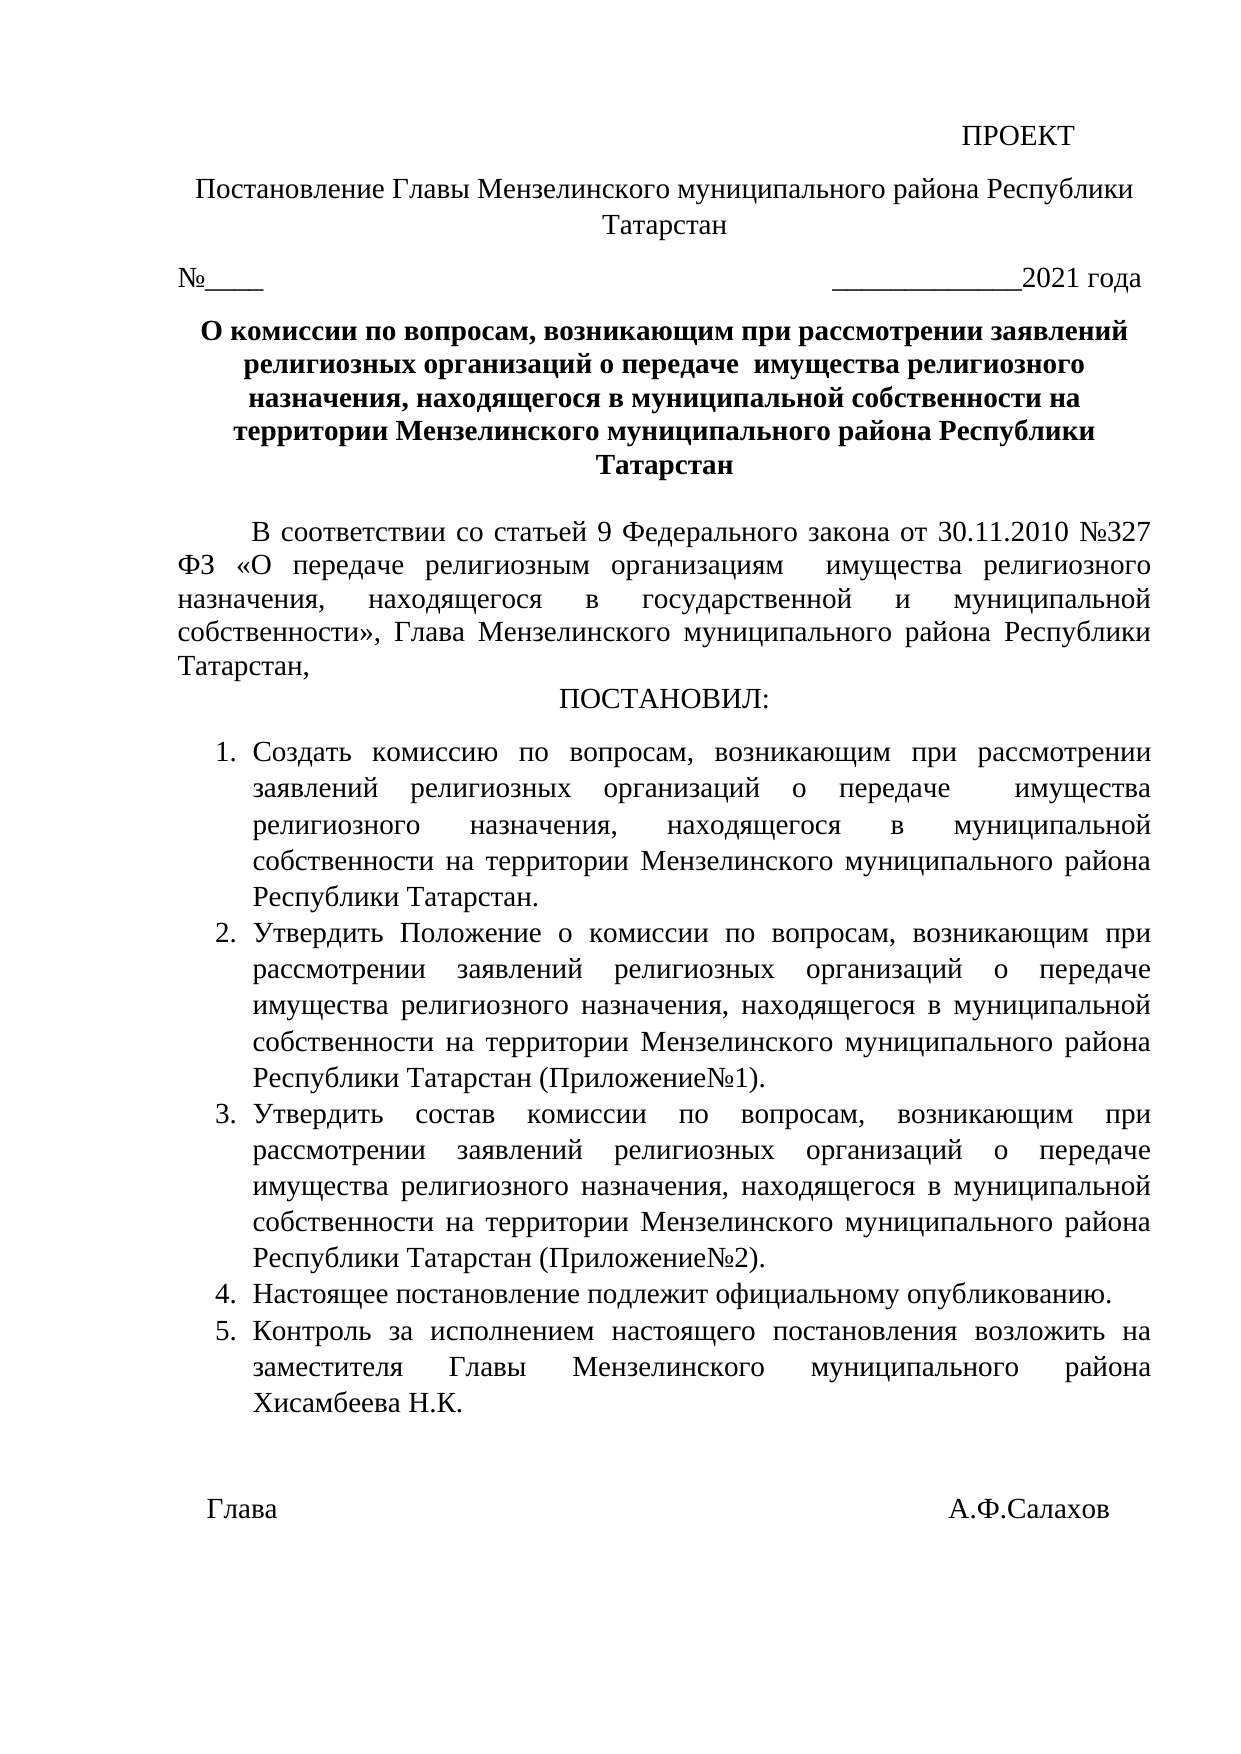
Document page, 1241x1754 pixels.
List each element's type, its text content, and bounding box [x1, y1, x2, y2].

list Контроль за исполнением настоящего постановления возложить на заместителя Главы Мензелинского муниципального района Хисамбеева Н.К. [215, 1313, 1152, 1419]
text В соответствии со статьей 9 Федерального закона от 30.11.2010 №327 ФЗ «О передаче религиозным организациям имущества религиозного назначения, находящегося в государственной и муниципальной собственности», Глава Мензелинского муниципального района Республики Татарстан, [177, 514, 1152, 682]
text Глава А.Ф.Салахов [177, 1491, 1152, 1524]
list Настоящее постановление подлежит официальному опубликованию. [215, 1277, 1152, 1310]
list Утвердить Положение о комиссии по вопросам, возникающим при рассмотрении заявлений религиозных организаций о передаче имущества религиозного назначения, находящегося в муниципальной собственности на территории Мензелинского муниципального района Республики Татарстан (Приложение№1). [215, 915, 1152, 1093]
text Постановление Главы Мензелинского муниципального района Республики Татарстан [177, 171, 1152, 241]
text ПОСТАНОВИЛ: [177, 682, 1152, 715]
text №____ _____________2021 года [177, 260, 1152, 293]
text ПРОЕКТ [177, 118, 1152, 152]
text О комиссии по вопросам, возникающим при рассмотрении заявлений религиозных организаций о передаче имущества религиозного назначения, находящегося в муниципальной собственности на территории Мензелинского муниципального района Республики Татарстан [177, 313, 1152, 480]
list Создать комиссию по вопросам, возникающим при рассмотрении заявлений религиозных организаций о передаче имущества религиозного назначения, находящегося в муниципальной собственности на территории Мензелинского муниципального района Республики Татарстан. [215, 734, 1152, 913]
list Утвердить состав комиссии по вопросам, возникающим при рассмотрении заявлений религиозных организаций о передаче имущества религиозного назначения, находящегося в муниципальной собственности на территории Мензелинского муниципального района Республики Татарстан (Приложение№2). [215, 1096, 1152, 1274]
